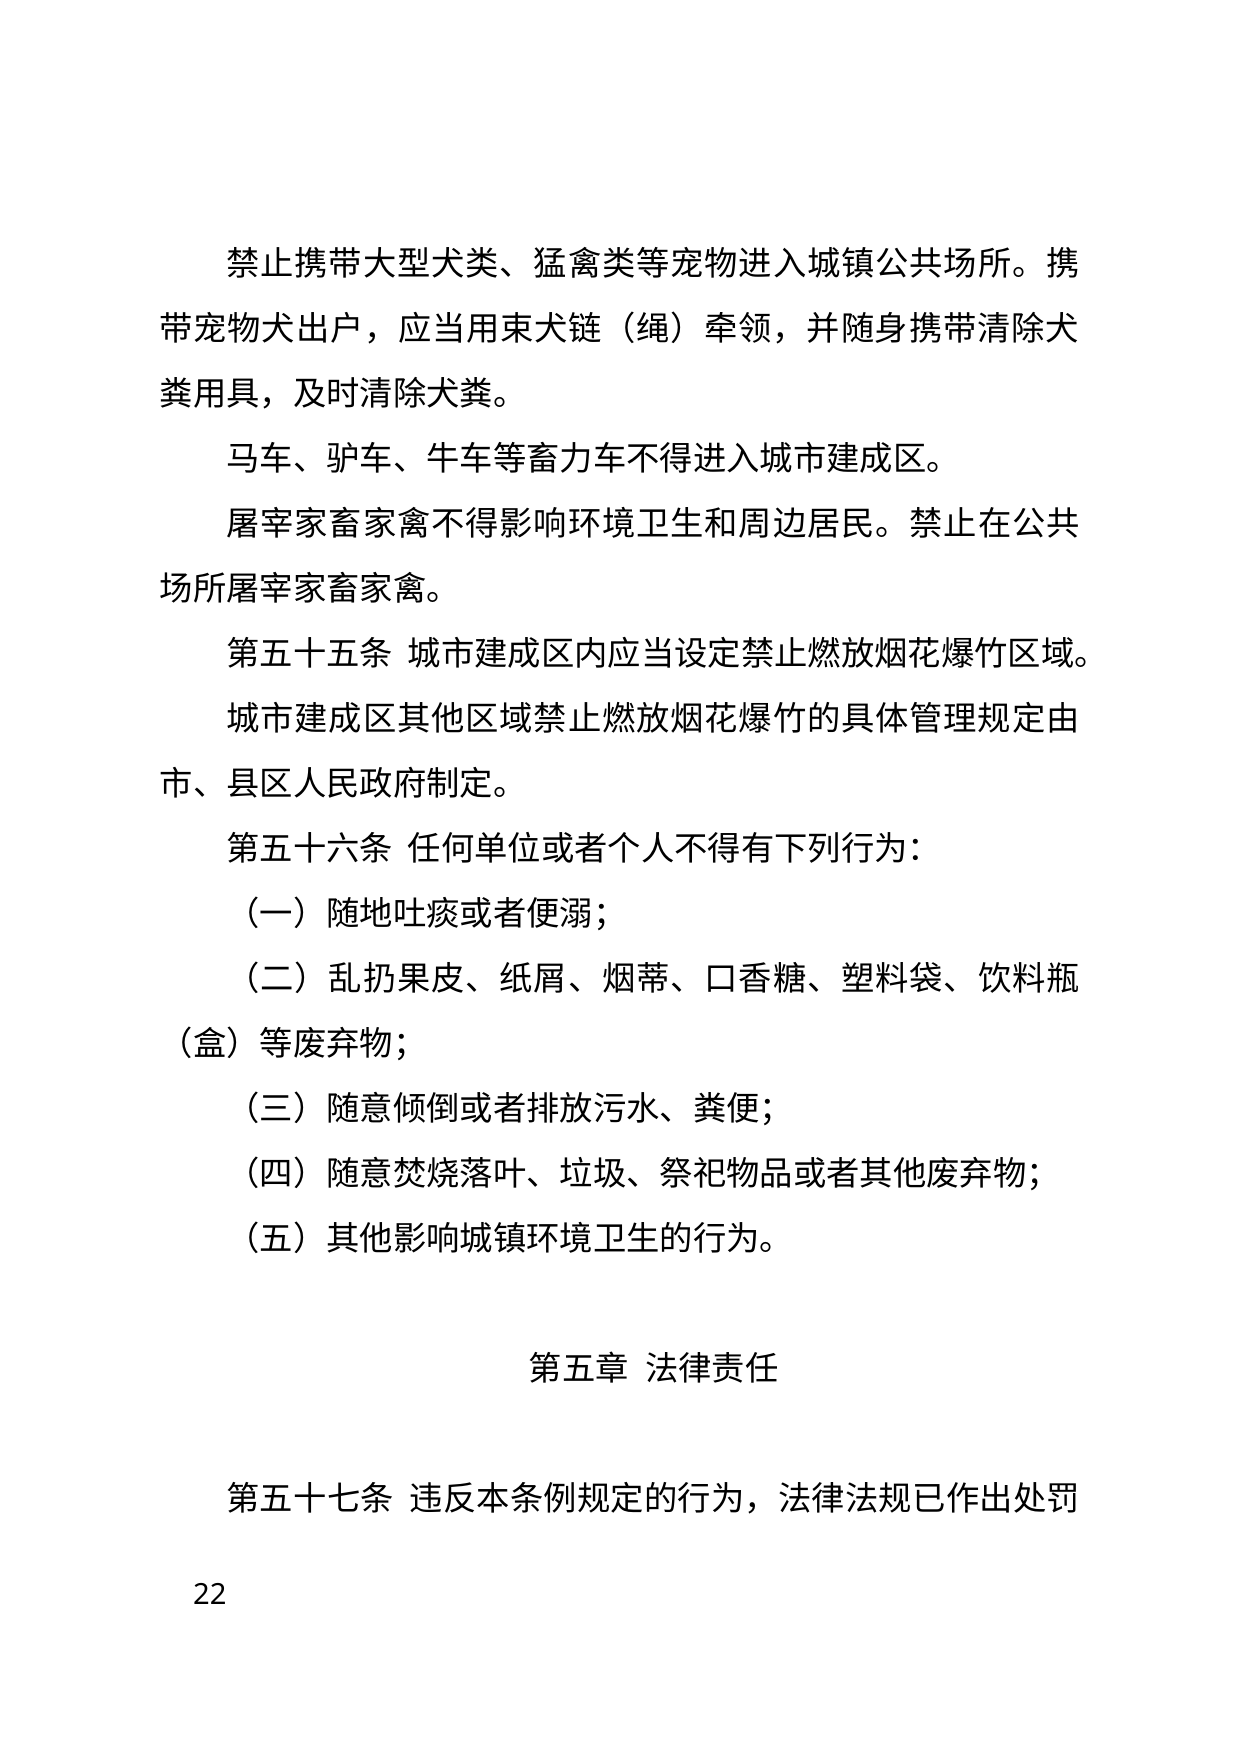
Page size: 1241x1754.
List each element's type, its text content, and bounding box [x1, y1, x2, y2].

text （五）其他影响城镇环境卫生的行为。 [159, 1203, 1081, 1268]
text （四）随意焚烧落叶、垃圾、祭祀物品或者其他废弃物； [159, 1138, 1081, 1203]
text 屠宰家畜家禽不得影响环境卫生和周边居民。禁止在公共场所屠宰家畜家禽。 [159, 488, 1081, 618]
text 第五十五条 城市建成区内应当设定禁止燃放烟花爆竹区域。 [159, 618, 1081, 683]
text 第五十六条 任何单位或者个人不得有下列行为： [159, 813, 1081, 878]
text 禁止携带大型犬类、猛禽类等宠物进入城镇公共场所。携带宠物犬出户，应当用束犬链（绳）牵领，并随身携带清除犬粪用具，及时清除犬粪。 [159, 228, 1081, 423]
text （一）随地吐痰或者便溺； [159, 878, 1081, 943]
list 法律责任 [159, 1333, 1081, 1398]
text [159, 1463, 1081, 1528]
text （三）随意倾倒或者排放污水、粪便； [159, 1073, 1081, 1138]
text 城市建成区其他区域禁止燃放烟花爆竹的具体管理规定由市、县区人民政府制定。 [159, 683, 1081, 813]
text 马车、驴车、牛车等畜力车不得进入城市建成区。 [159, 423, 1081, 488]
text （二）乱扔果皮、纸屑、烟蒂、口香糖、塑料袋、饮料瓶（盒）等废弃物； [159, 943, 1081, 1073]
